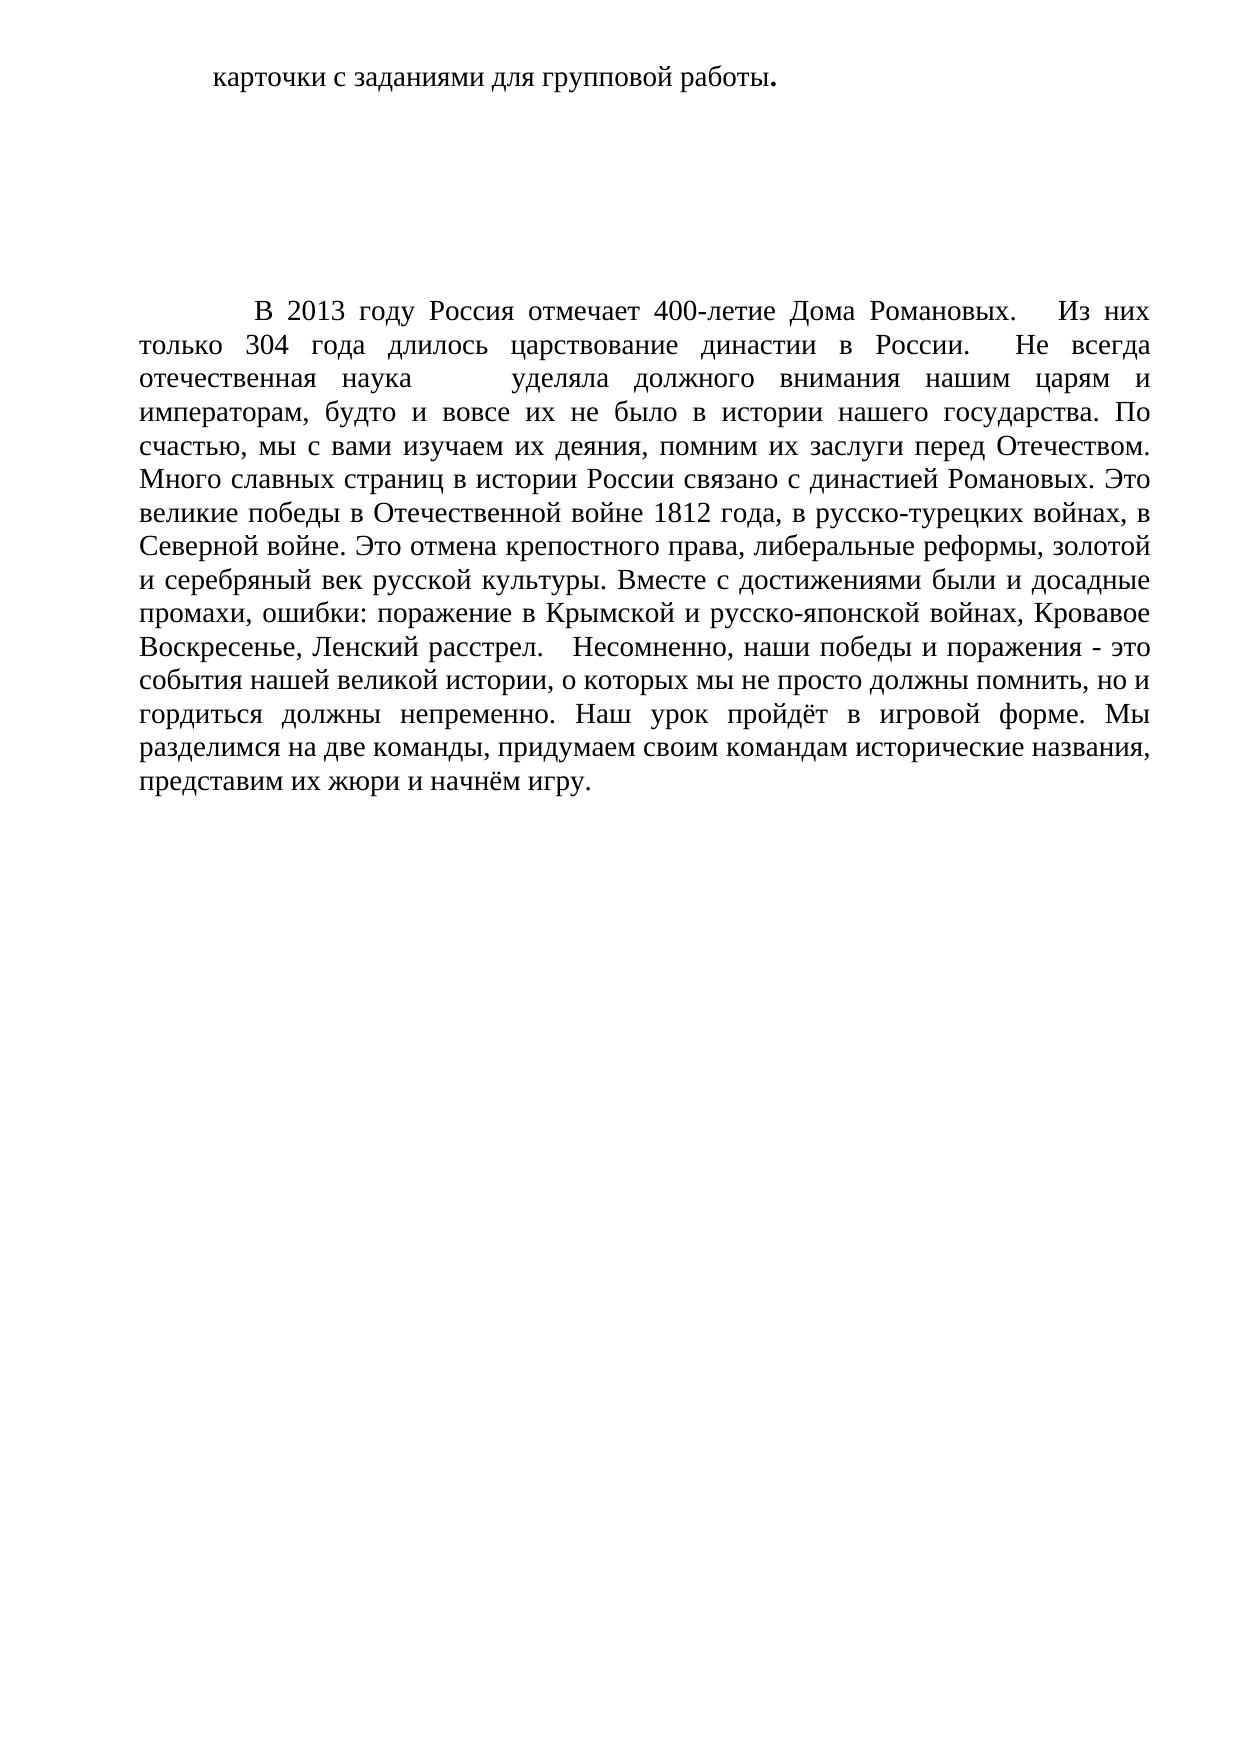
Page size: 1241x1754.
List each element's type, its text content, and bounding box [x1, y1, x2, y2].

text карточки с заданиями для групповой работы. [139, 59, 1152, 93]
text В 2013 году Россия отмечает 400-летие Дома Романовых. Из них только 304 года длилось царствование династии в России. Не всегда отечественная наука уделяла должного внимания нашим царям и императорам, будто и вовсе их не было в истории нашего государства. По счастью, мы с вами изучаем их деяния, помним их заслуги перед Отечеством. Много славных страниц в истории России связано с династией Романовых. Это великие победы в Отечественной войне 1812 года, в русско-турецких войнах, в Северной войне. Это отмена крепостного права, либеральные реформы, золотой и серебряный век русской культуры. Вместе с достижениями были и досадные промахи, ошибки: поражение в Крымской и русско-японской войнах, Кровавое Воскресенье, Ленский расстрел. Несомненно, наши победы и поражения - это события нашей великой истории, о которых мы не просто должны помнить, но и гордиться должны непременно. Наш урок пройдёт в игровой форме. Мы разделимся на две команды, придумаем своим командам исторические названия, представим их жюри и начнём игру. [139, 293, 1152, 797]
